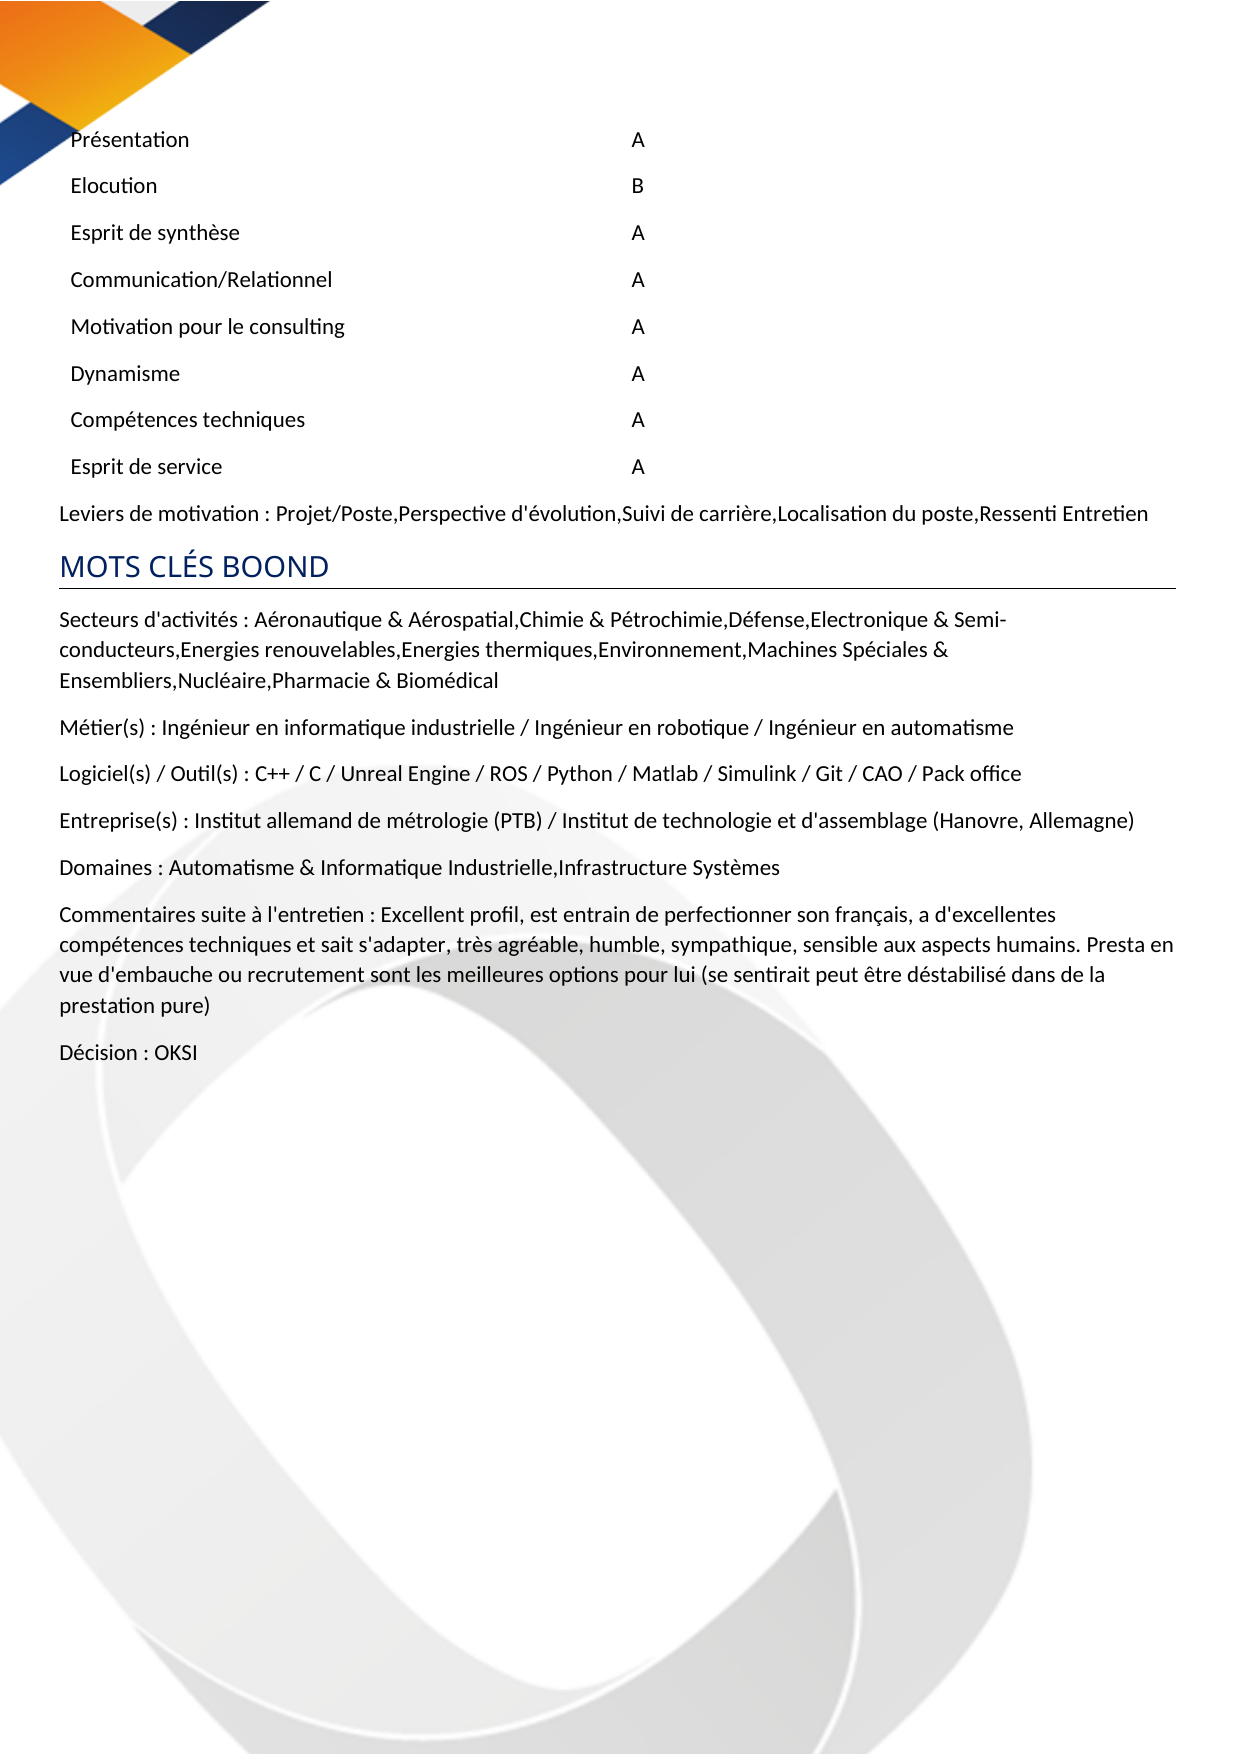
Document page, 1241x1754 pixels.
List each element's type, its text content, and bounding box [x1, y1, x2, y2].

picture [0, 1, 285, 202]
table_cell B [620, 172, 1181, 218]
table_cell Dynamisme [59, 359, 620, 406]
table_cell Compétences techniques [59, 406, 620, 452]
picture [0, 719, 1072, 1754]
text Décision : OKSI [59, 1038, 1181, 1066]
table_cell A [620, 265, 1181, 312]
subtitle Mots Clés Boond [59, 546, 1176, 588]
text Logiciel(s) / Outil(s) : C++ / C / Unreal Engine / ROS / Python / Matlab / Simulink / Git / CAO / Pack office [59, 759, 1181, 788]
table_cell A [620, 219, 1181, 265]
table_cell A [620, 359, 1181, 406]
table_header Présentation [59, 125, 620, 172]
text Domaines : Automatisme & Informatique Industrielle,Infrastructure Systèmes [59, 853, 1181, 881]
text Leviers de motivation : Projet/Poste,Perspective d'évolution,Suivi de carrière,Localisation du poste,Ressenti Entretien [59, 499, 1181, 527]
text Métier(s) : Ingénieur en informatique industrielle / Ingénieur en robotique / Ingénieur en automatisme [59, 713, 1181, 741]
table_cell A [620, 452, 1181, 499]
table_cell Esprit de service [59, 452, 620, 499]
table_cell Motivation pour le consulting [59, 312, 620, 359]
text Commentaires suite à l'entretien : Excellent profil, est entrain de perfectionner son français, a d'excellentes compétences techniques et sait s'adapter, très agréable, humble, sympathique, sensible aux aspects humains. Presta en vue d'embauche ou recrutement sont les meilleures options pour lui (se sentirait peut être déstabilisé dans de la prestation pure) [59, 900, 1181, 1019]
table_cell Elocution [59, 172, 620, 218]
table_cell A [620, 312, 1181, 359]
table_cell Communication/Relationnel [59, 265, 620, 312]
text Secteurs d'activités : Aéronautique & Aérospatial,Chimie & Pétrochimie,Défense,Electronique & Semi-conducteurs,Energies renouvelables,Energies thermiques,Environnement,Machines Spéciales & Ensembliers,Nucléaire,Pharmacie & Biomédical [59, 605, 1181, 694]
table_cell A [620, 406, 1181, 452]
table_header A [620, 125, 1181, 172]
table_cell Esprit de synthèse [59, 219, 620, 265]
text Entreprise(s) : Institut allemand de métrologie (PTB) / Institut de technologie et d'assemblage (Hanovre, Allemagne) [59, 806, 1181, 834]
